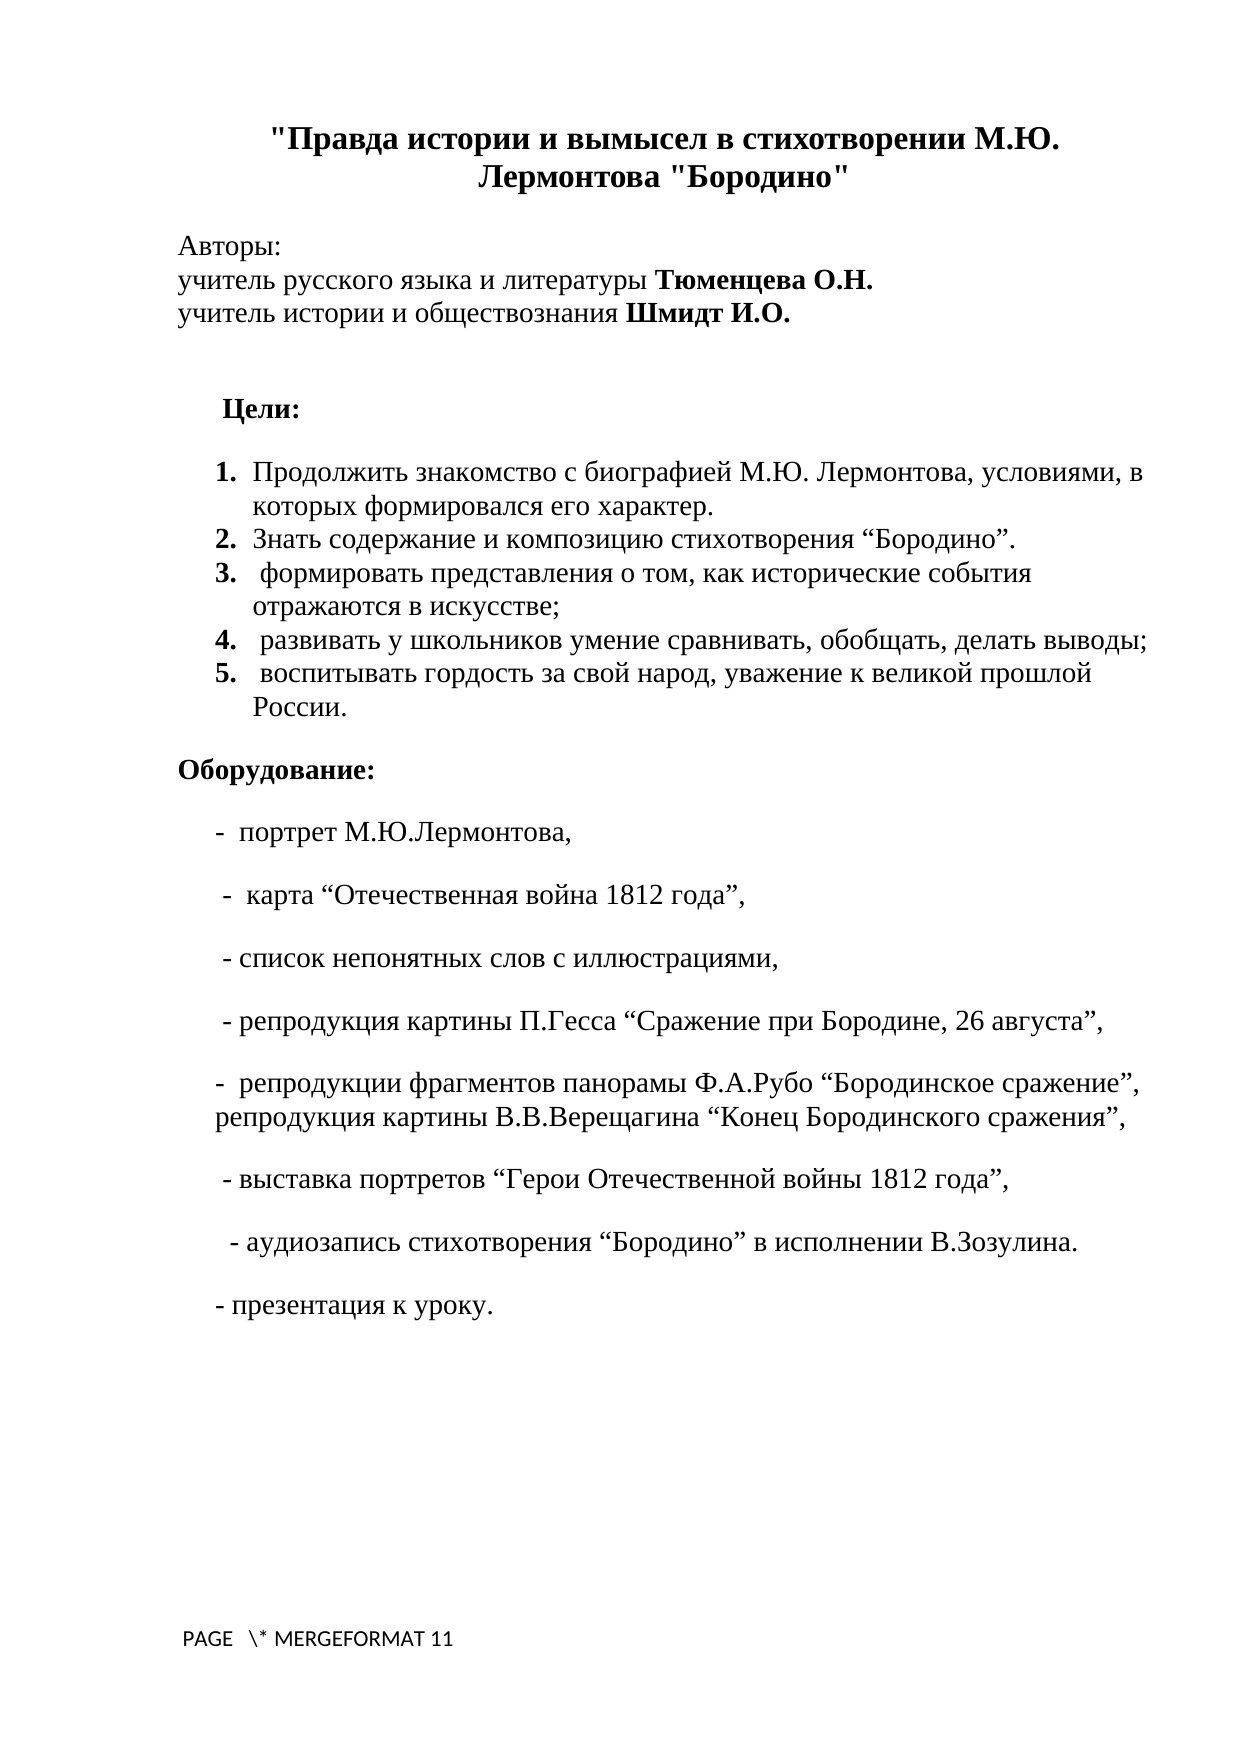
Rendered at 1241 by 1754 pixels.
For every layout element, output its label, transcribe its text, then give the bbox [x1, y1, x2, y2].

text - аудиозапись стихотворения “Бородино” в исполнении В.Зозулина. [215, 1224, 1152, 1258]
text учитель истории и обществознания Шмидт И.О. [177, 295, 1152, 329]
list Продолжить знакомство с биографией М.Ю. Лермонтова, условиями, в которых формировался его характер. [215, 454, 1152, 521]
text Цели: [215, 392, 1152, 425]
list формировать представления о том, как исторические события отражаются в искусстве; [215, 555, 1152, 622]
text "Правда истории и вымысел в стихотворении М.Ю. Лермонтова "Бородино" [177, 118, 1152, 195]
text - карта “Отечественная война 1812 года”, [215, 877, 1152, 911]
text - презентация к уроку. [215, 1287, 1152, 1321]
text - репродукция картины П.Гесса “Сражение при Бородине, 26 августа”, [215, 1003, 1152, 1036]
list Знать содержание и композицию стихотворения “Бородино”. [215, 521, 1152, 555]
text Оборудование: [177, 752, 1152, 785]
text - выставка портретов “Герои Отечественной войны 1812 года”, [215, 1162, 1152, 1195]
text - репродукции фрагментов панорамы Ф.А.Рубо “Бородинское сражение”, репродукция картины В.В.Верещагина “Конец Бородинского сражения”, [215, 1065, 1152, 1132]
list развивать у школьников умение сравнивать, обобщать, делать выводы; [215, 622, 1152, 656]
list воспитывать гордость за свой народ, уважение к великой прошлой России. [215, 656, 1152, 723]
text Авторы: [177, 228, 1152, 262]
text учитель русского языка и литературы Тюменцева О.Н. [177, 262, 1152, 295]
text - портрет М.Ю.Лермонтова, [215, 814, 1152, 848]
text - список непонятных слов с иллюстрациями, [215, 940, 1152, 973]
